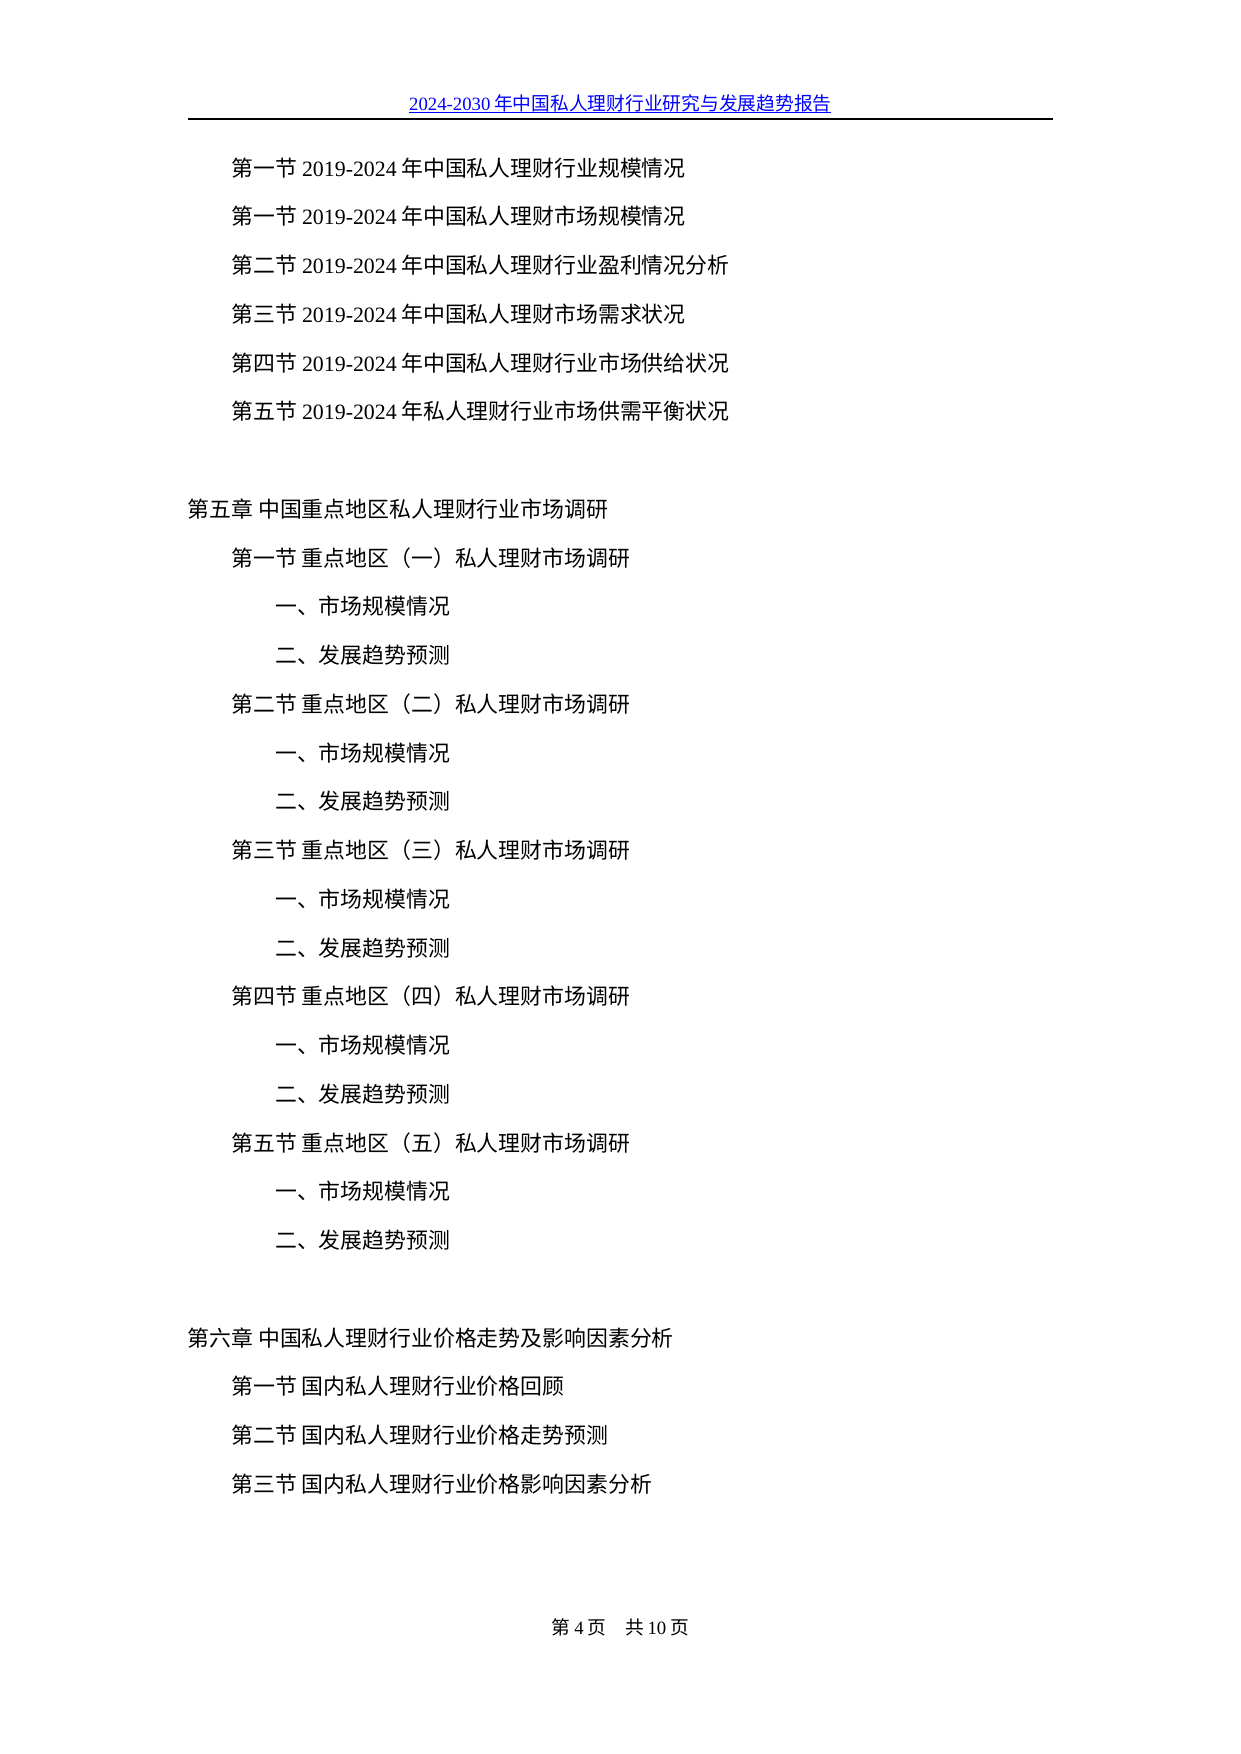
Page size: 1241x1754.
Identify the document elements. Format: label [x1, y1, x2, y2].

text [187, 150, 1053, 1499]
